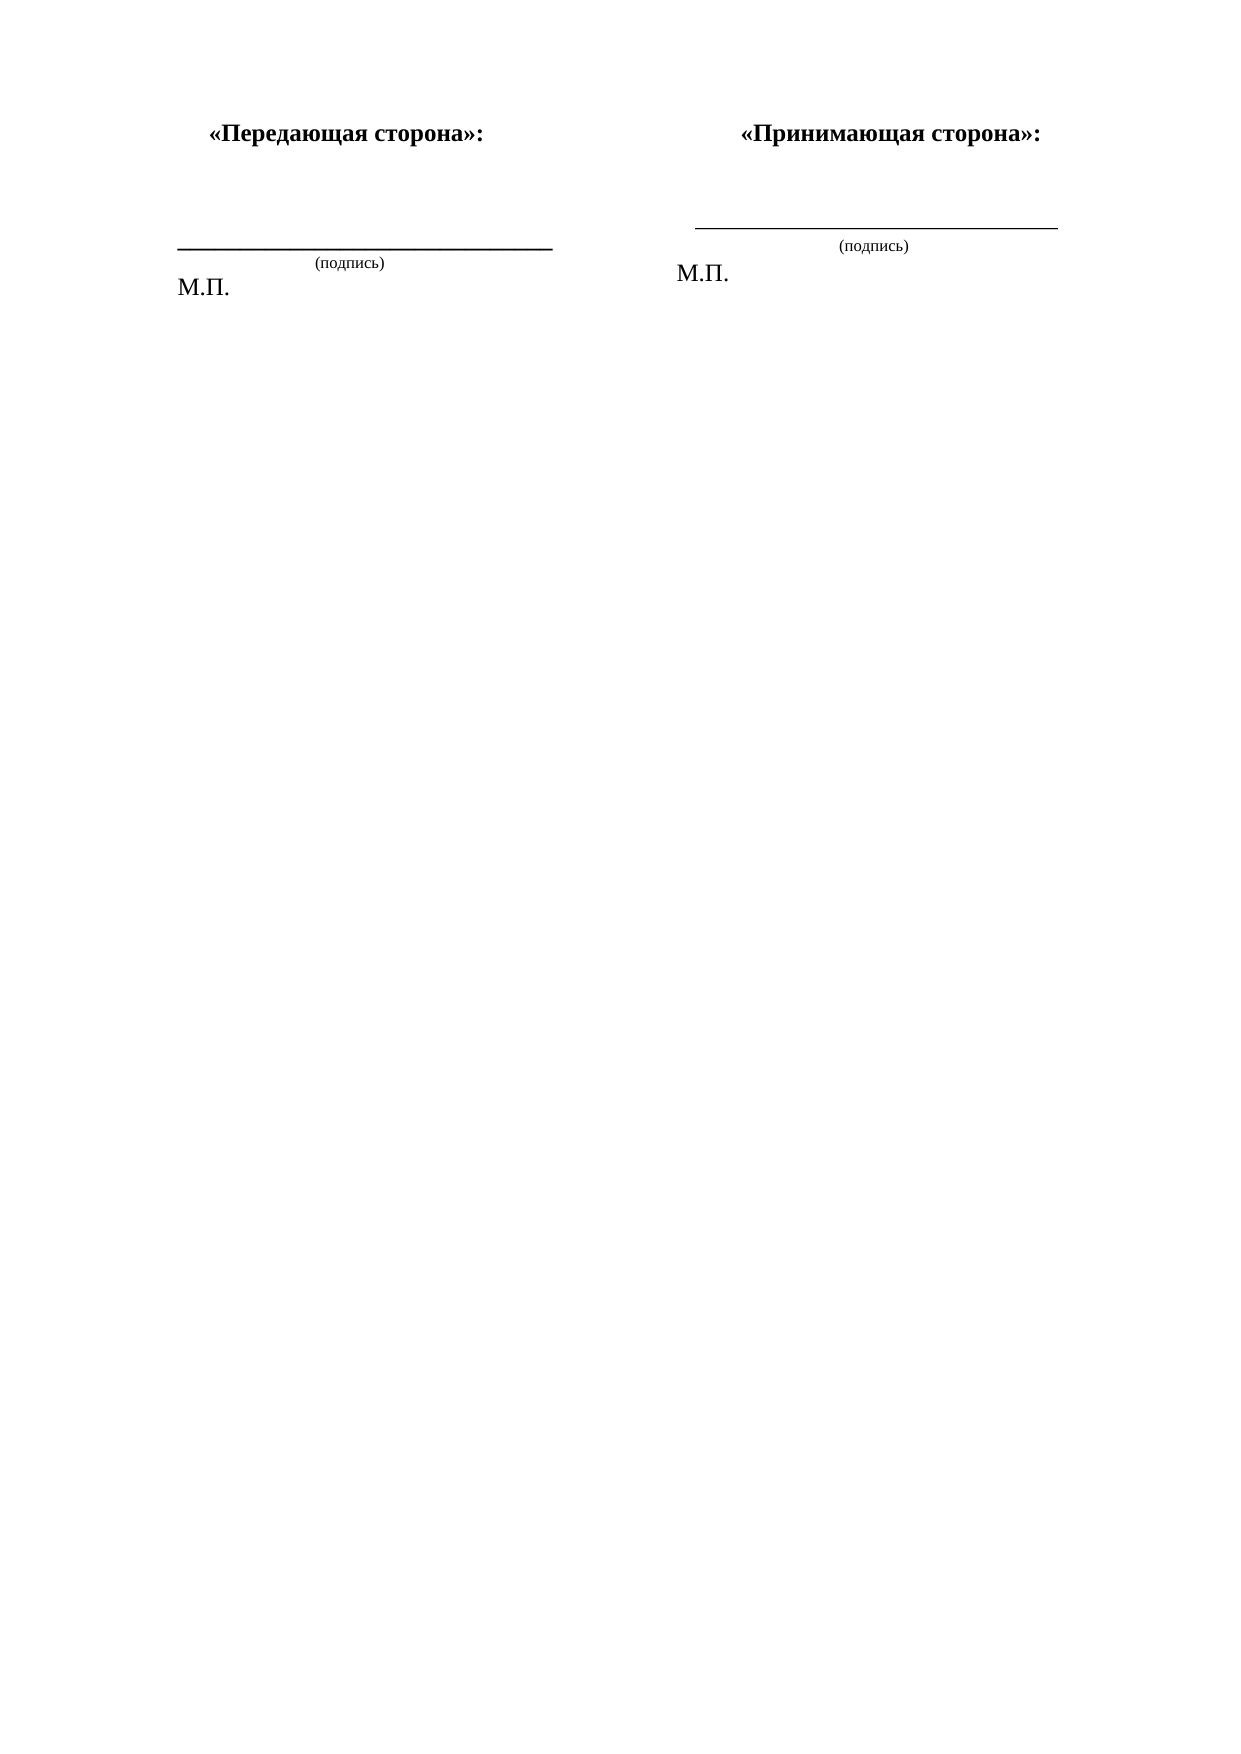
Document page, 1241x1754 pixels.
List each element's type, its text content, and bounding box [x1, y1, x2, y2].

text «Передающая сторона»: «Принимающая сторона»: [177, 118, 1152, 147]
table_header _____________________________ (подпись) М.П. [665, 176, 1163, 345]
table_header ______________________________ (подпись) М.П. [166, 176, 665, 345]
